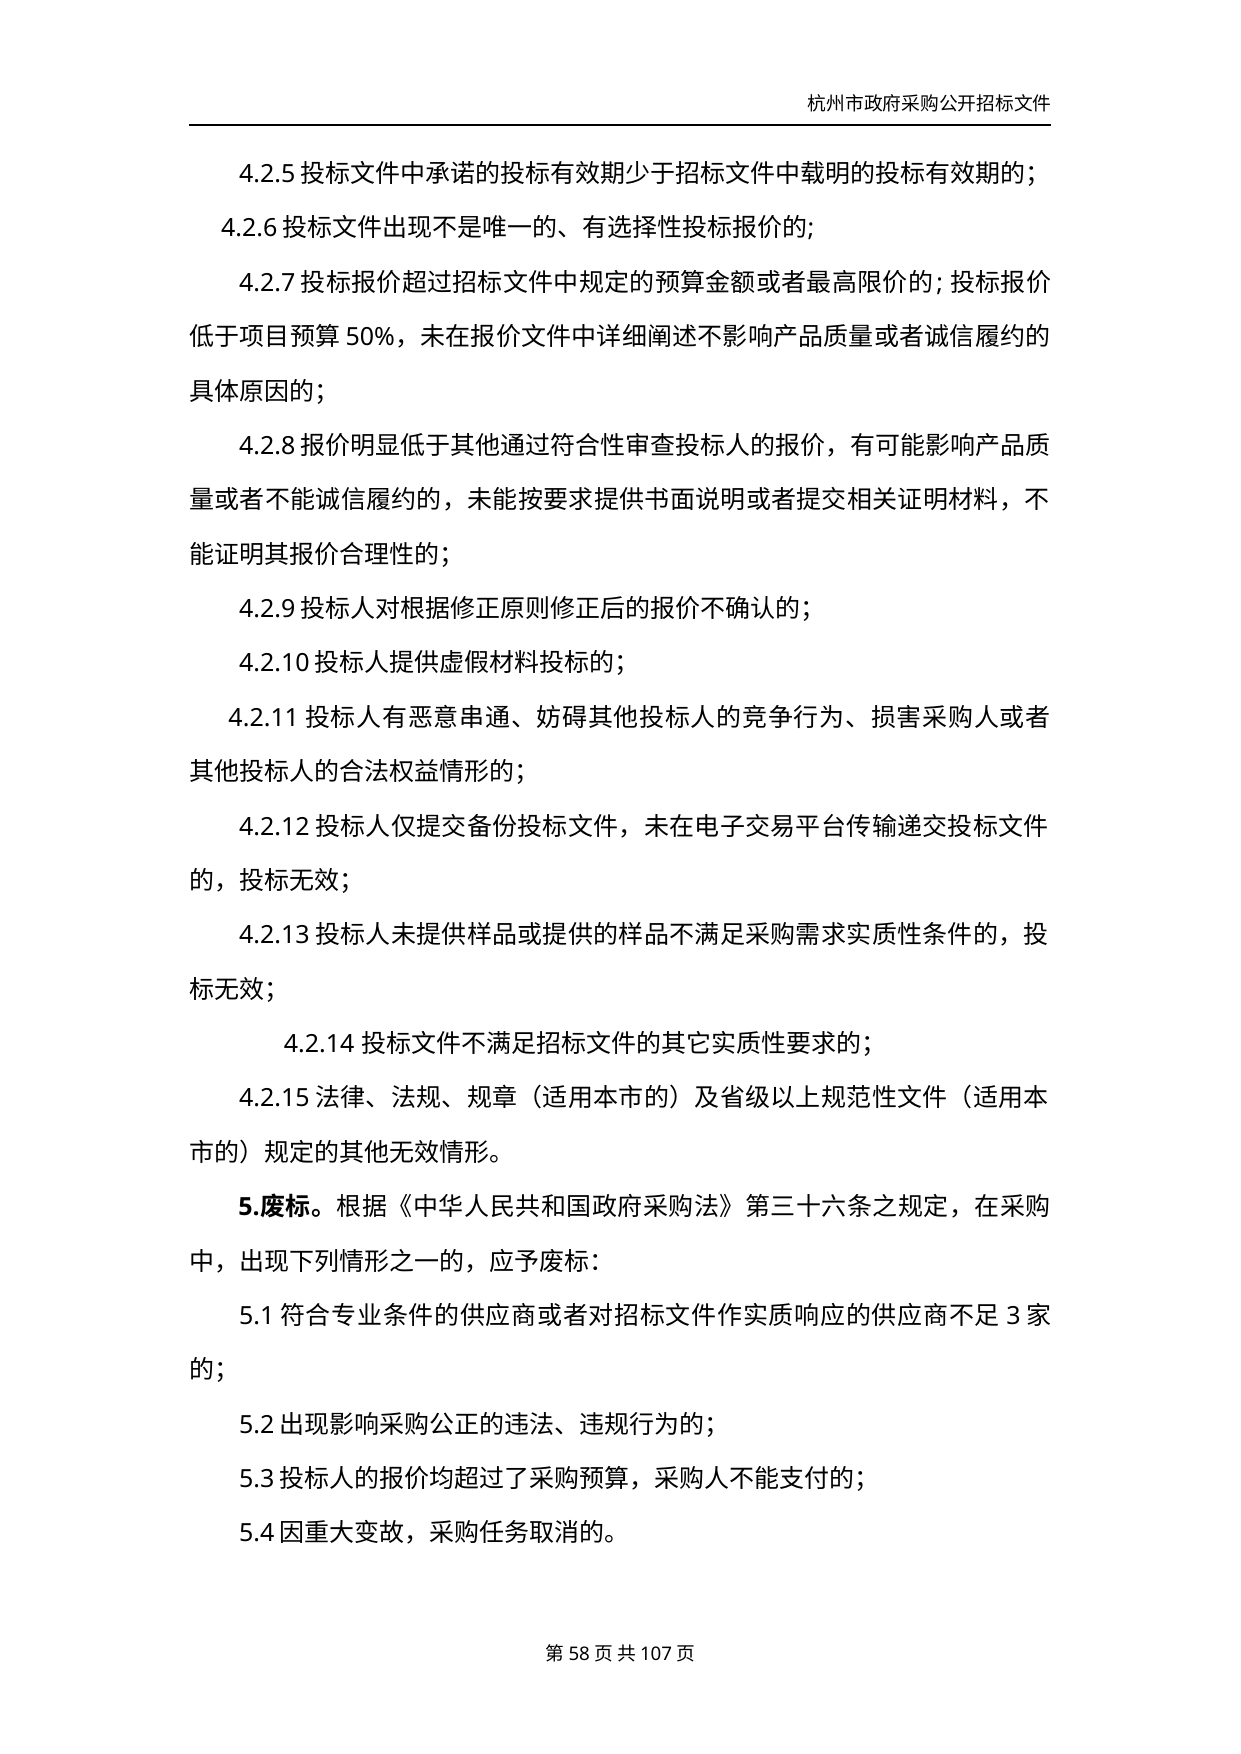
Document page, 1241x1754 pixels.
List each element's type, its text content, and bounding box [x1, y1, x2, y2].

text 5.3投标人的报价均超过了采购预算，采购人不能支付的； [189, 1458, 1051, 1495]
text 4.2.5投标文件中承诺的投标有效期少于招标文件中载明的投标有效期的； [189, 153, 1051, 190]
text 4.2.12投标人仅提交备份投标文件，未在电子交易平台传输递交投标文件的，投标无效； [189, 806, 1051, 897]
text 5.1符合专业条件的供应商或者对招标文件作实质响应的供应商不足3家的； [189, 1295, 1051, 1386]
text 4.2.8报价明显低于其他通过符合性审查投标人的报价，有可能影响产品质量或者不能诚信履约的，未能按要求提供书面说明或者提交相关证明材料，不能证明其报价合理性的； [189, 425, 1051, 570]
text 5.4因重大变故，采购任务取消的。 [189, 1513, 1051, 1549]
text 4.2.13投标人未提供样品或提供的样品不满足采购需求实质性条件的，投标无效； [189, 915, 1051, 1005]
subtitle 4.2.14 投标文件不满足招标文件的其它实质性要求的； [234, 1023, 1051, 1060]
text 4.2.6投标文件出现不是唯一的、有选择性投标报价的; [189, 208, 1051, 244]
text 4.2.7投标报价超过招标文件中规定的预算金额或者最高限价的; 投标报价低于项目预算50%，未在报价文件中详细阐述不影响产品质量或者诚信履约的具体原因的； [189, 262, 1051, 407]
text 5.2出现影响采购公正的违法、违规行为的； [189, 1404, 1051, 1440]
text 4.2.9投标人对根据修正原则修正后的报价不确认的； [189, 588, 1051, 625]
text 5.废标。根据《中华人民共和国政府采购法》第三十六条之规定，在采购中，出现下列情形之一的，应予废标： [189, 1187, 1051, 1277]
text 4.2.11投标人有恶意串通、妨碍其他投标人的竞争行为、损害采购人或者其他投标人的合法权益情形的； [189, 697, 1051, 788]
text 4.2.15法律、法规、规章（适用本市的）及省级以上规范性文件（适用本市的）规定的其他无效情形。 [189, 1078, 1051, 1168]
text 4.2.10投标人提供虚假材料投标的； [189, 643, 1051, 679]
